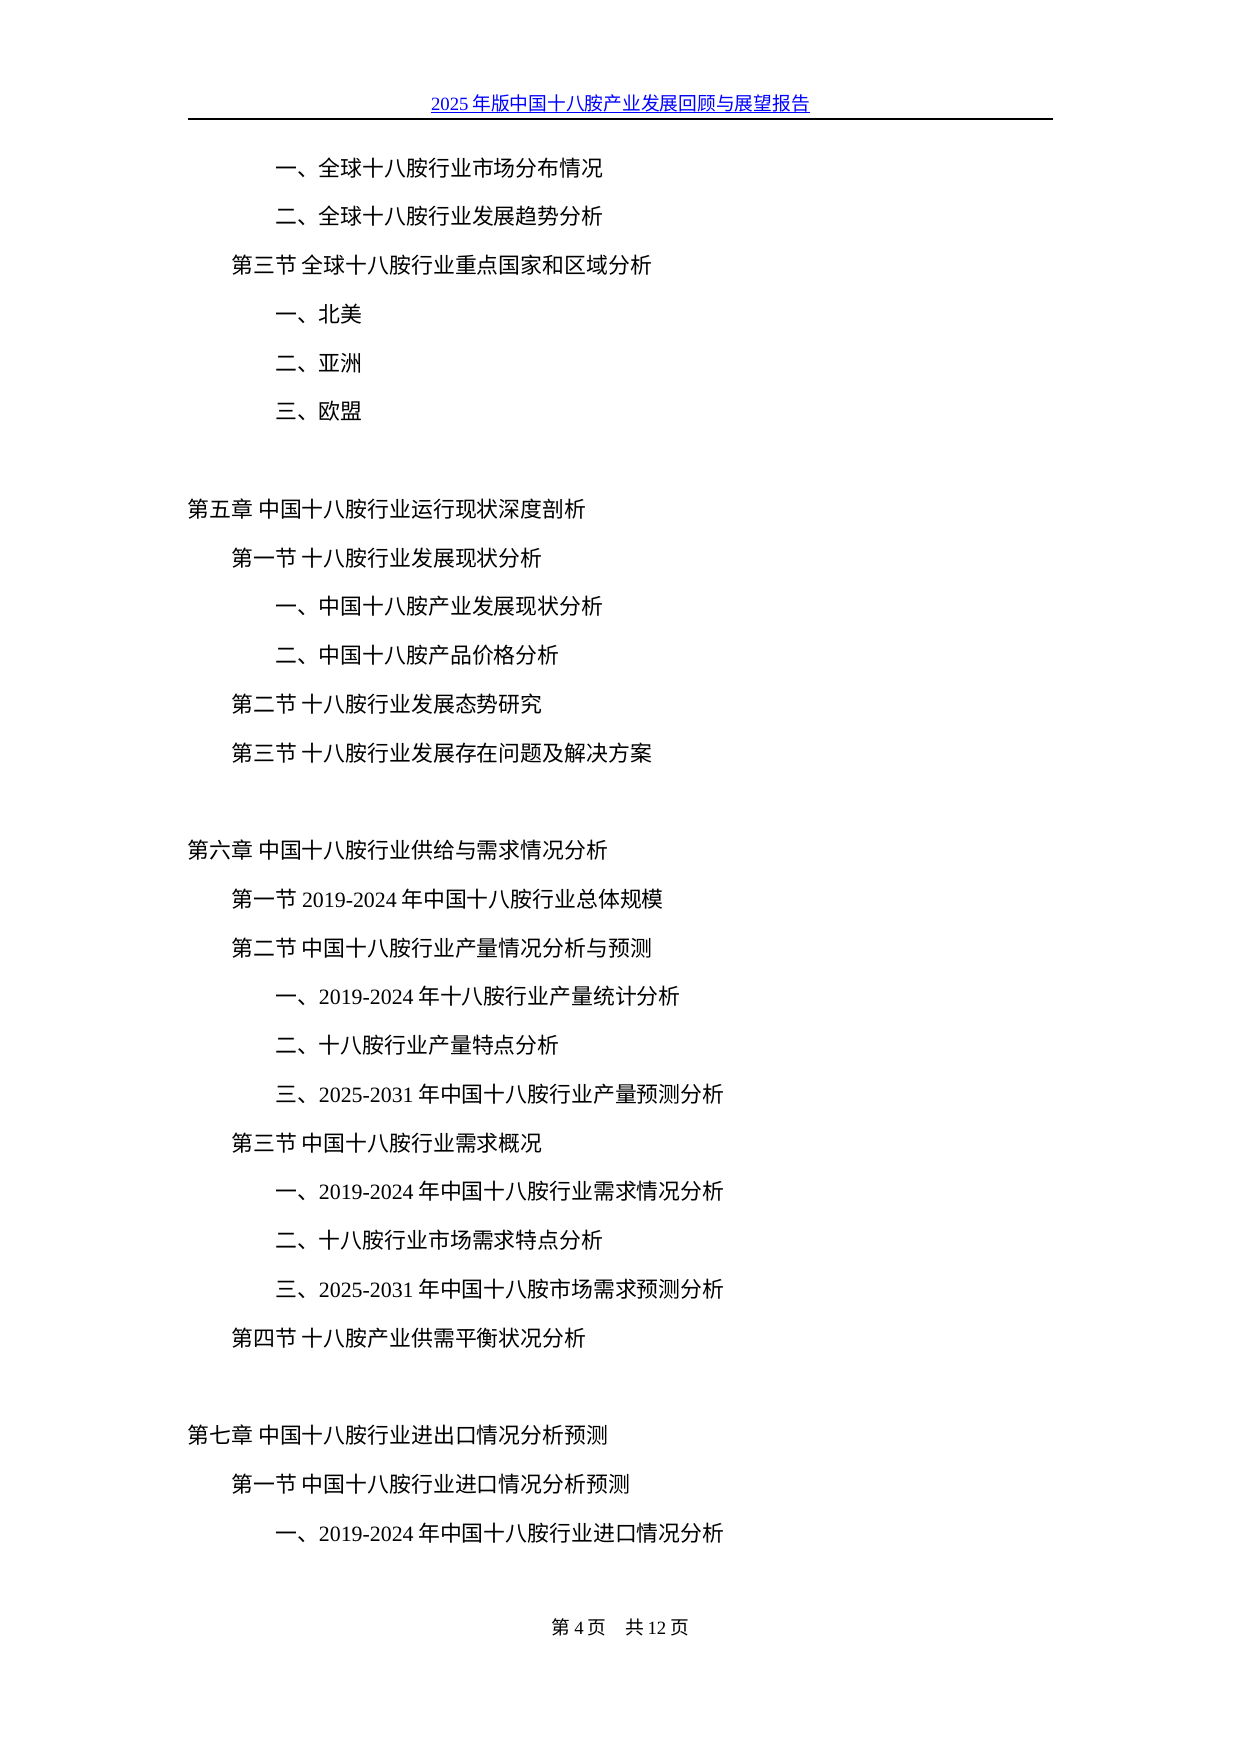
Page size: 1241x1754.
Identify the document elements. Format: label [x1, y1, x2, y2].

text [187, 150, 1053, 1548]
